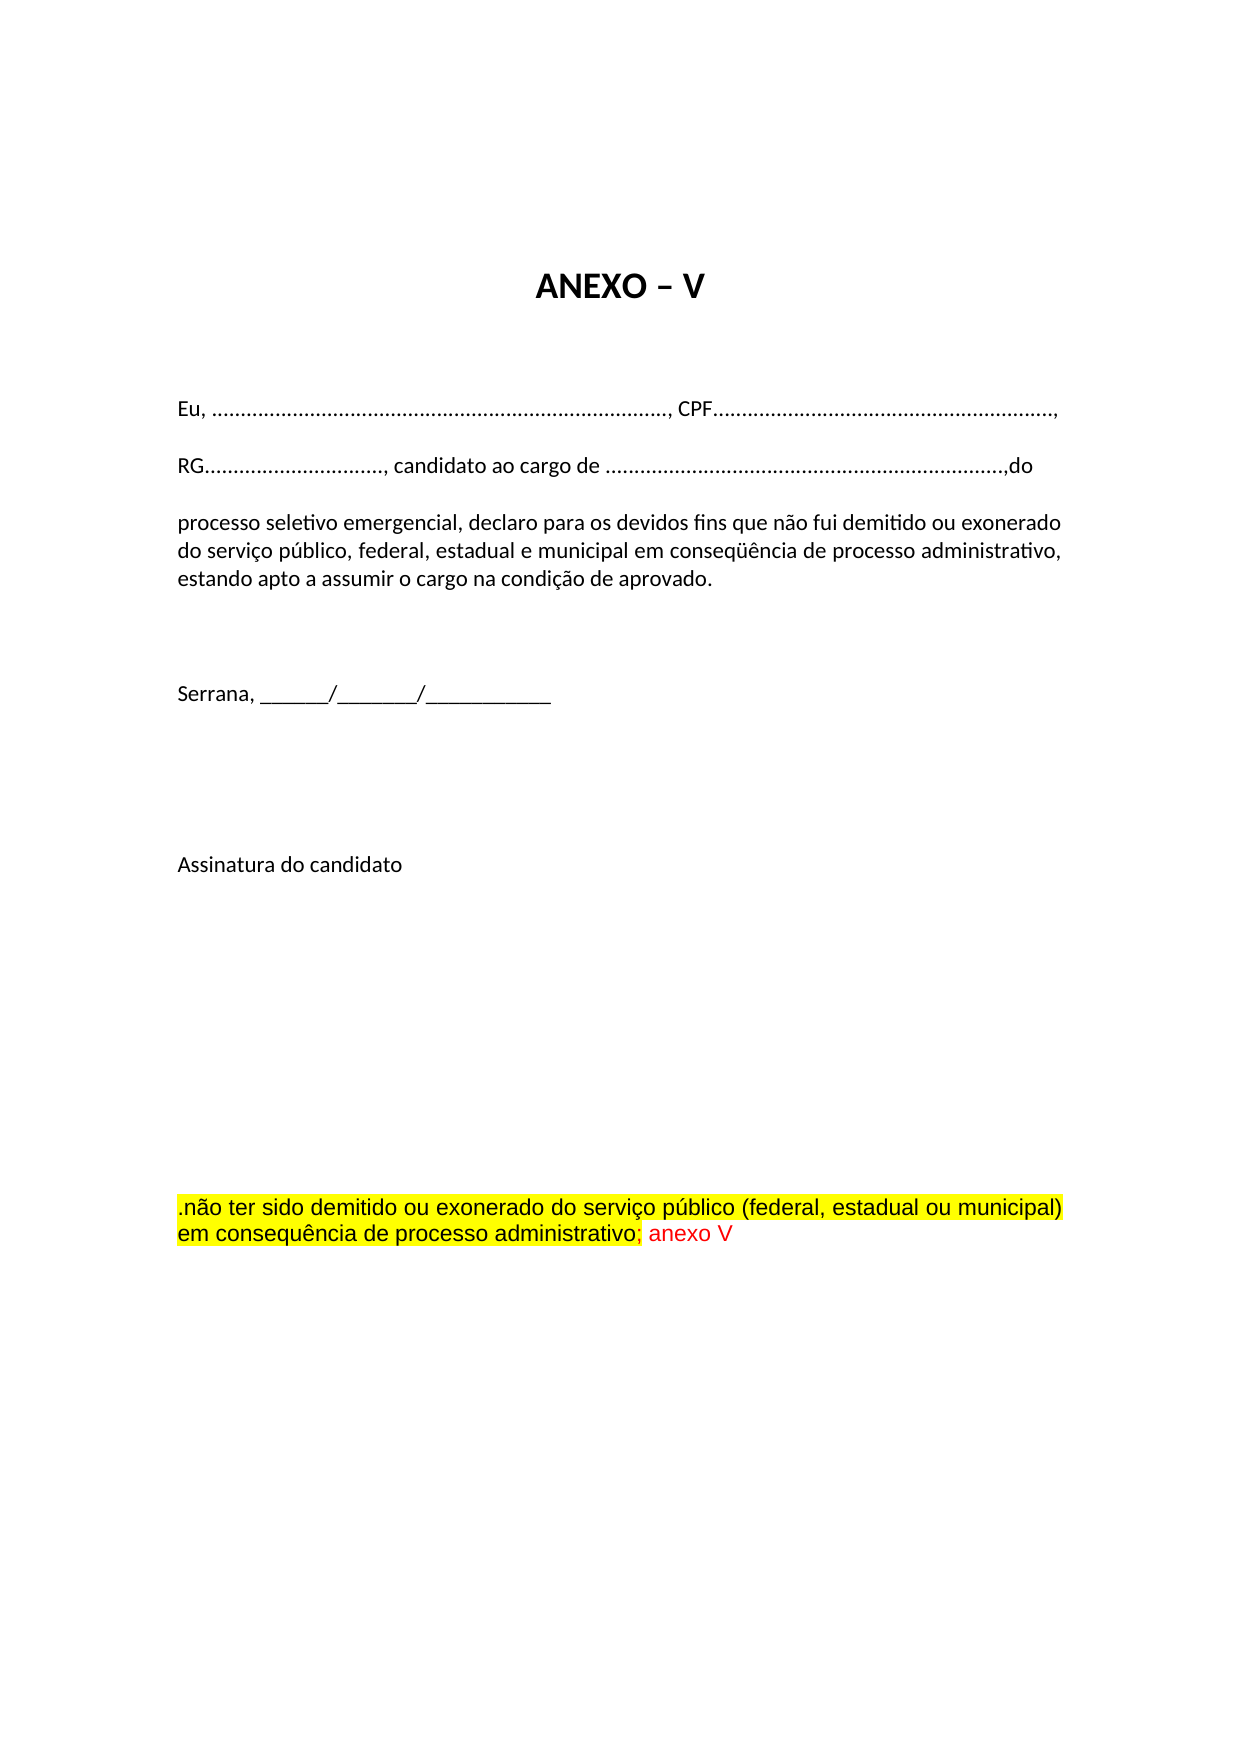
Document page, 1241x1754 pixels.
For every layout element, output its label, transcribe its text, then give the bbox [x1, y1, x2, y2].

text Assinatura do candidato [177, 851, 1063, 878]
text RG..............................., candidato ao cargo de .....................................................................,do [177, 451, 1063, 479]
text .não ter sido demitido ou exonerado do serviço público (federal, estadual ou municipal) em consequência de processo administrativo; anexo V [642, 1220, 1063, 1246]
text ANEXO – V [177, 262, 1063, 308]
text processo seletivo emergencial, declaro para os devidos fins que não fui demitido ou exonerado do serviço público, federal, estadual e municipal em conseqüência de processo administrativo, estando apto a assumir o cargo na condição de aprovado. [177, 508, 1063, 593]
text Eu, ..............................................................................., CPF..........................................................., [177, 394, 1063, 422]
text Serrana, ______/_______/___________ [177, 679, 1063, 707]
